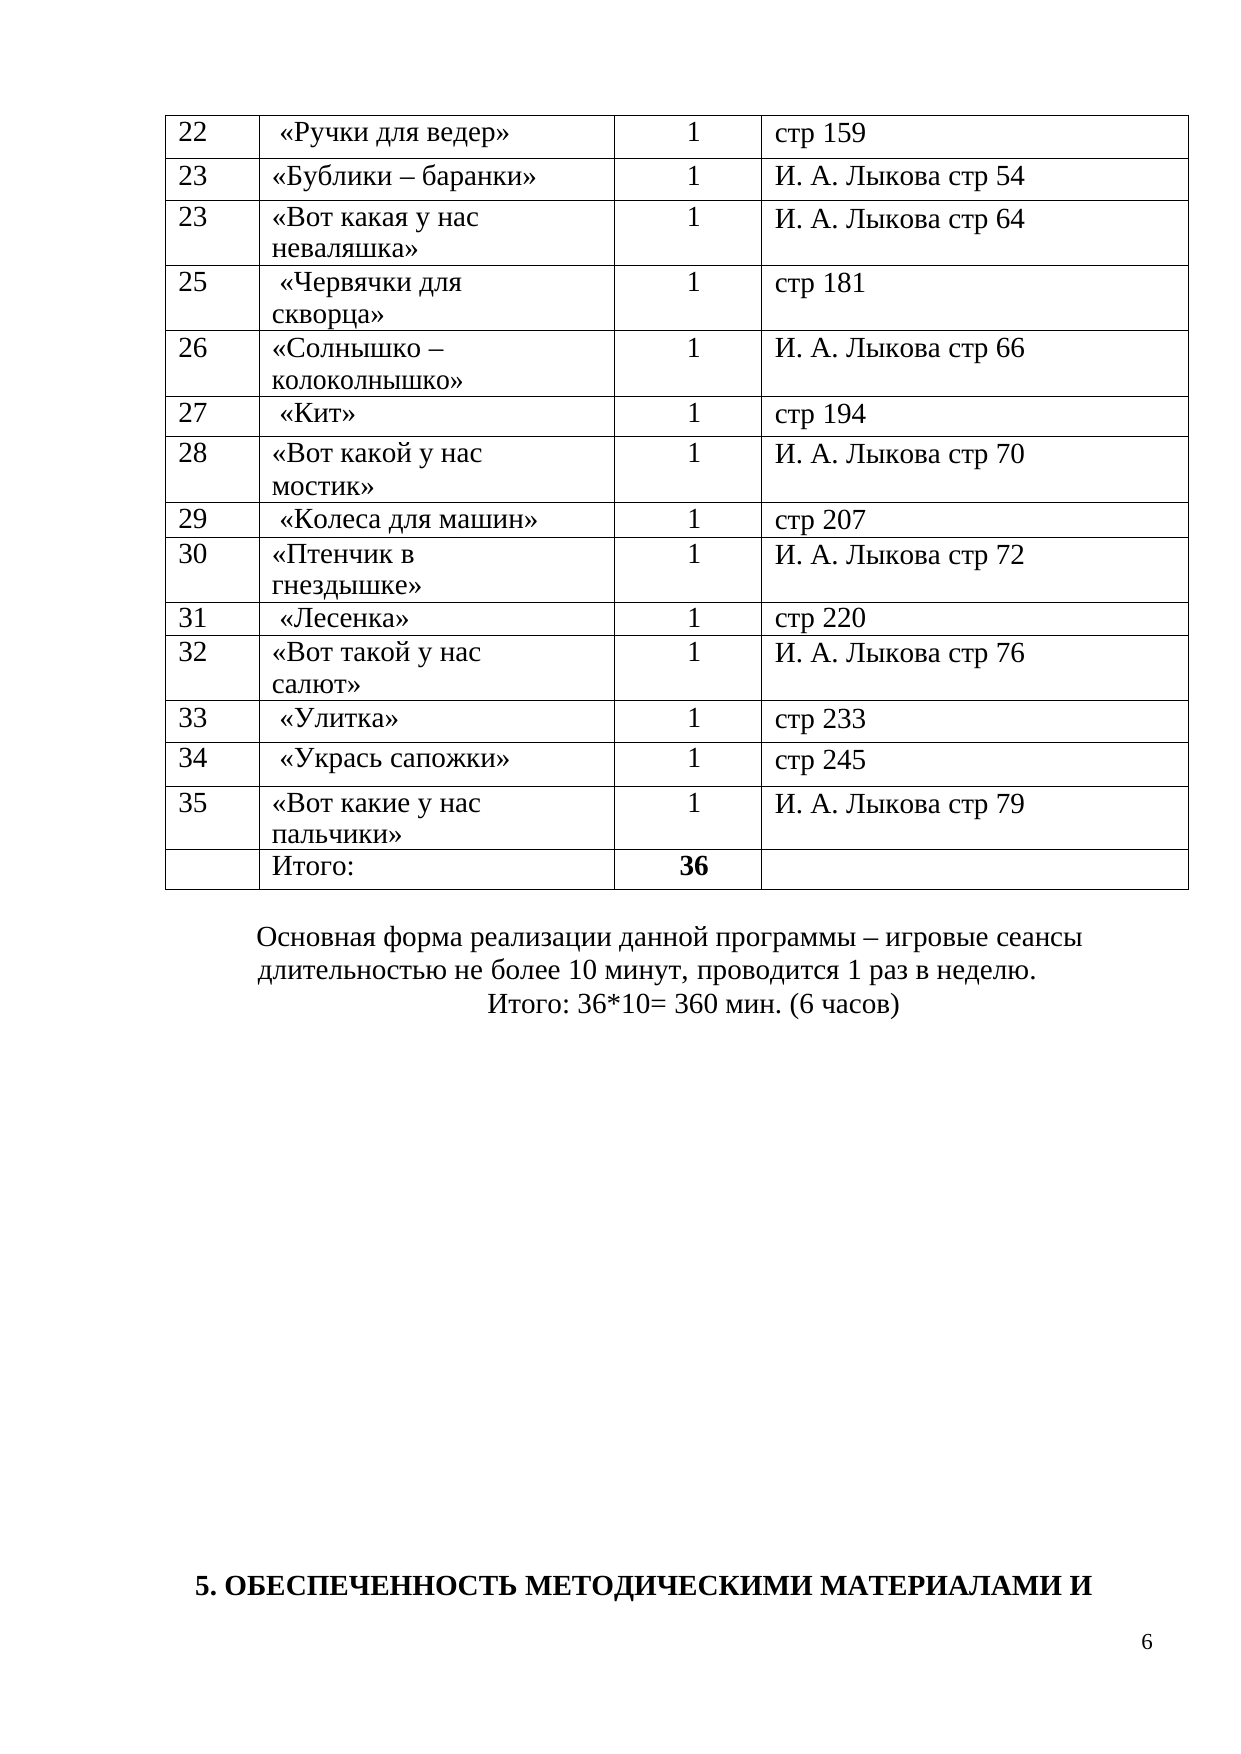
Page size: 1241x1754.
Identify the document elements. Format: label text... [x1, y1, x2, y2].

table_cell «Вот какие у нас пальчики» [260, 787, 614, 849]
table_cell 36 [615, 850, 761, 889]
table_cell 1 [615, 266, 761, 330]
table_cell 22 [166, 116, 259, 158]
table_cell «Вот такой у нас салют» [260, 636, 614, 700]
table_cell «Бублики – баранки» [260, 159, 614, 200]
table_cell 23 [166, 159, 259, 200]
table_cell 1 [615, 331, 761, 396]
table_cell И. А. Лыкова стр 64 [762, 201, 1188, 265]
table_cell стр 233 [762, 701, 1188, 742]
table_cell 25 [166, 266, 259, 330]
table_cell 32 [166, 636, 259, 700]
text Основная форма реализации данной программы – игровые сеансы длительностью не более 10 минут, проводится 1 раз в неделю. [142, 919, 1152, 986]
table_cell 1 [615, 159, 761, 200]
table_cell «Птенчик в гнездышке» [260, 538, 614, 602]
table_cell 1 [615, 787, 761, 849]
table_cell 1 [615, 201, 761, 265]
table_cell И. А. Лыкова стр 79 [762, 787, 1188, 849]
table_cell 28 [166, 437, 259, 502]
table_cell 30 [166, 538, 259, 602]
table_cell «Улитка» [260, 701, 614, 742]
table_cell стр 159 [762, 116, 1188, 158]
table_cell 1 [615, 437, 761, 502]
table_cell 1 [615, 701, 761, 742]
table_cell «Червячки для скворца» [260, 266, 614, 330]
table_cell «Солнышко – колоколнышко» [260, 331, 614, 396]
table_cell 1 [615, 116, 761, 158]
table_cell 33 [166, 701, 259, 742]
table_cell стр 194 [762, 397, 1188, 436]
table_cell 1 [615, 397, 761, 436]
table_cell «Кит» [260, 397, 614, 436]
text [142, 1568, 1145, 1601]
table_cell «Лесенка» [260, 603, 614, 635]
table_cell стр 207 [762, 503, 1188, 537]
table_cell «Колеса для машин» [260, 503, 614, 537]
table_cell [762, 850, 1188, 889]
table_cell «Вот какая у нас неваляшка» [260, 201, 614, 265]
table_cell И. А. Лыкова стр 72 [762, 538, 1188, 602]
table_cell 23 [166, 201, 259, 265]
text Итого: 36*10= 360 мин. (6 часов) [142, 986, 1201, 1019]
table_cell стр 220 [762, 603, 1188, 635]
table_cell «Укрась сапожки» [260, 743, 614, 786]
table_cell стр 181 [762, 266, 1188, 330]
table_cell 27 [166, 397, 259, 436]
table_cell 1 [615, 743, 761, 786]
table_cell И. А. Лыкова стр 76 [762, 636, 1188, 700]
table_cell И. А. Лыкова стр 54 [762, 159, 1188, 200]
table_cell стр 245 [762, 743, 1188, 786]
table_cell «Вот какой у нас мостик» [260, 437, 614, 502]
table_cell 1 [615, 503, 761, 537]
table_cell 1 [615, 538, 761, 602]
table_cell 26 [166, 331, 259, 396]
table_cell 34 [166, 743, 259, 786]
table_cell И. А. Лыкова стр 66 [762, 331, 1188, 396]
table_cell 29 [166, 503, 259, 537]
table_cell [166, 850, 259, 889]
table_cell И. А. Лыкова стр 70 [762, 437, 1188, 502]
table_cell Итого: [260, 850, 614, 889]
table_cell «Ручки для ведер» [260, 116, 614, 158]
table_cell 31 [166, 603, 259, 635]
table_cell 1 [615, 636, 761, 700]
table_cell 35 [166, 787, 259, 849]
table_cell 1 [615, 603, 761, 635]
